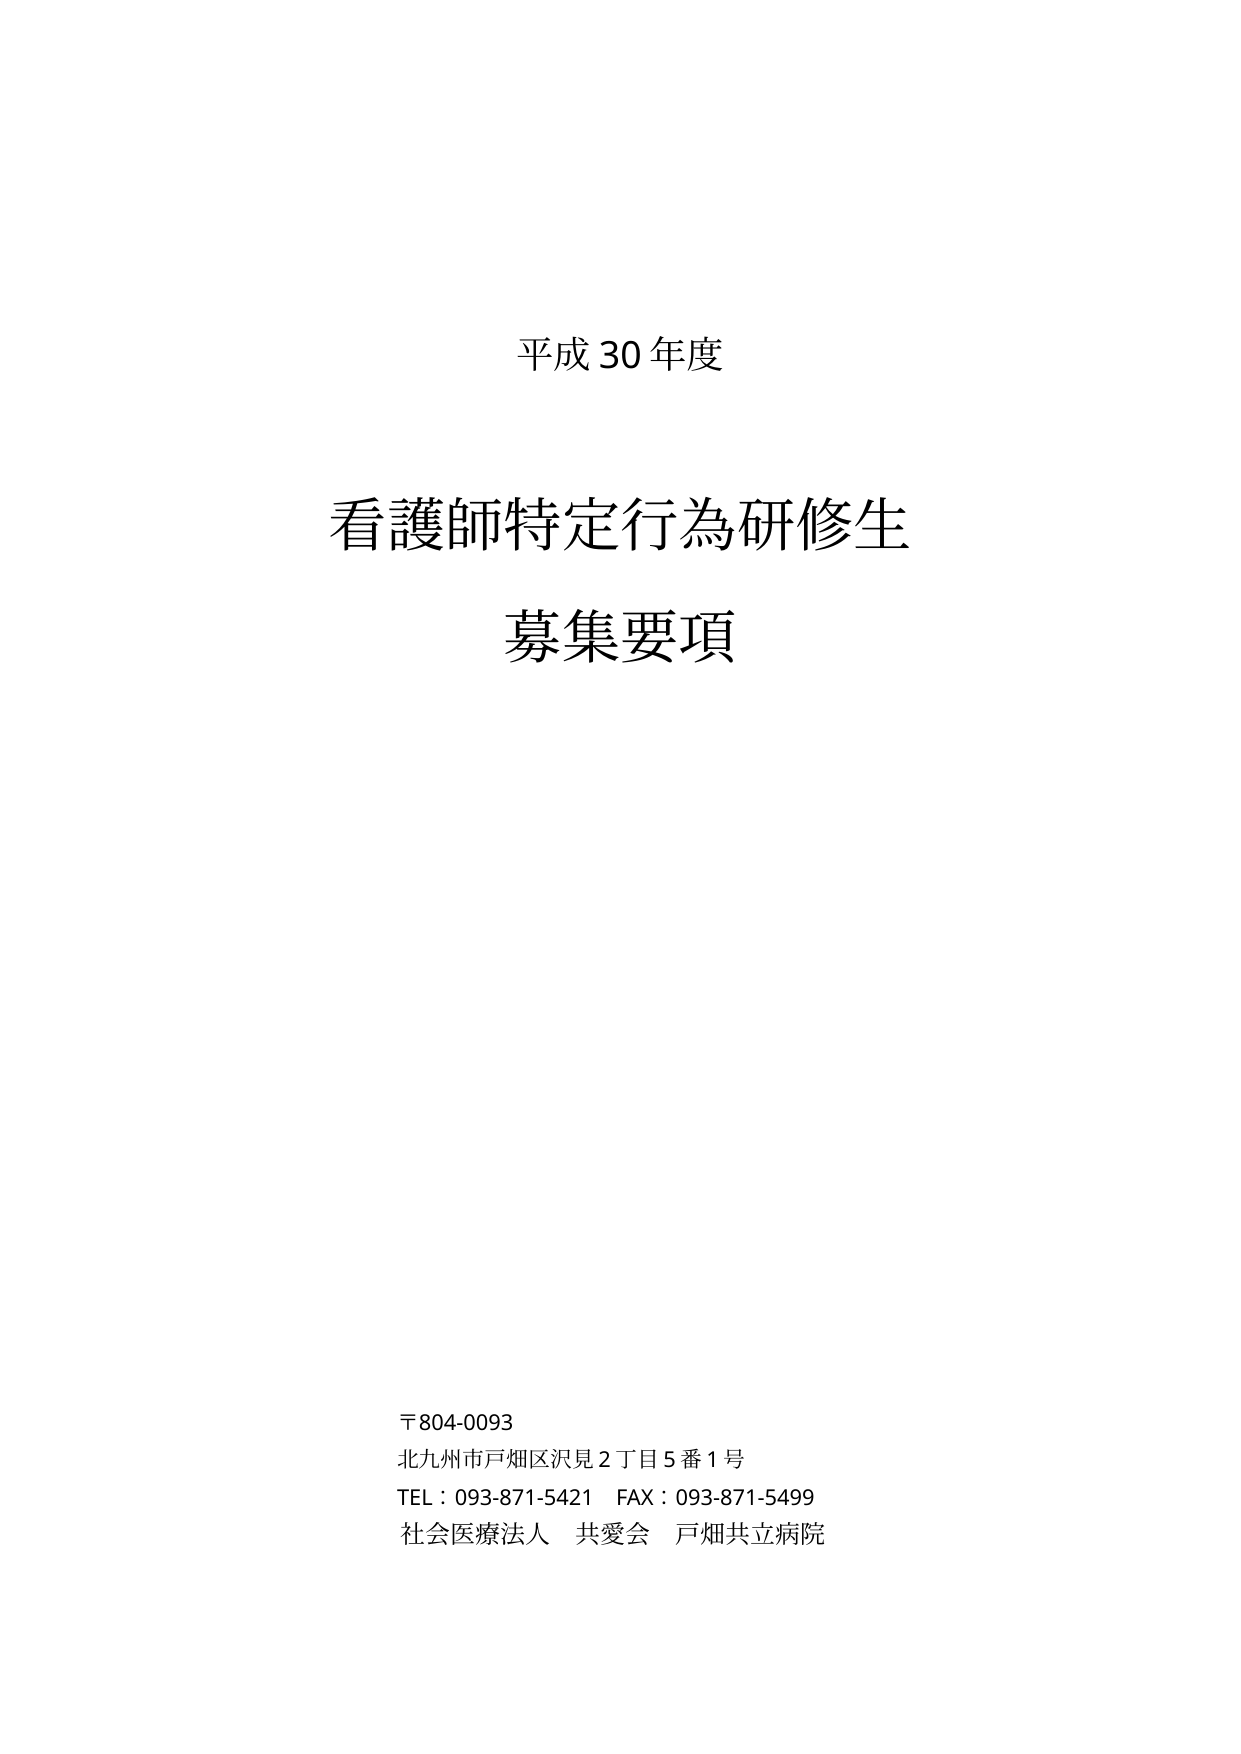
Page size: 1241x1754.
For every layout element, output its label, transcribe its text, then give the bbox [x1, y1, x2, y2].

text TEL：093-871-5421 FAX：093-871-5499 [112, 1477, 1128, 1514]
text 社会医療法人 共愛会 戸畑共立病院 [112, 1514, 1128, 1552]
text 〒804-0093 [112, 1402, 1128, 1439]
text 北九州市戸畑区沢見2丁目5番1号 [112, 1439, 1128, 1477]
